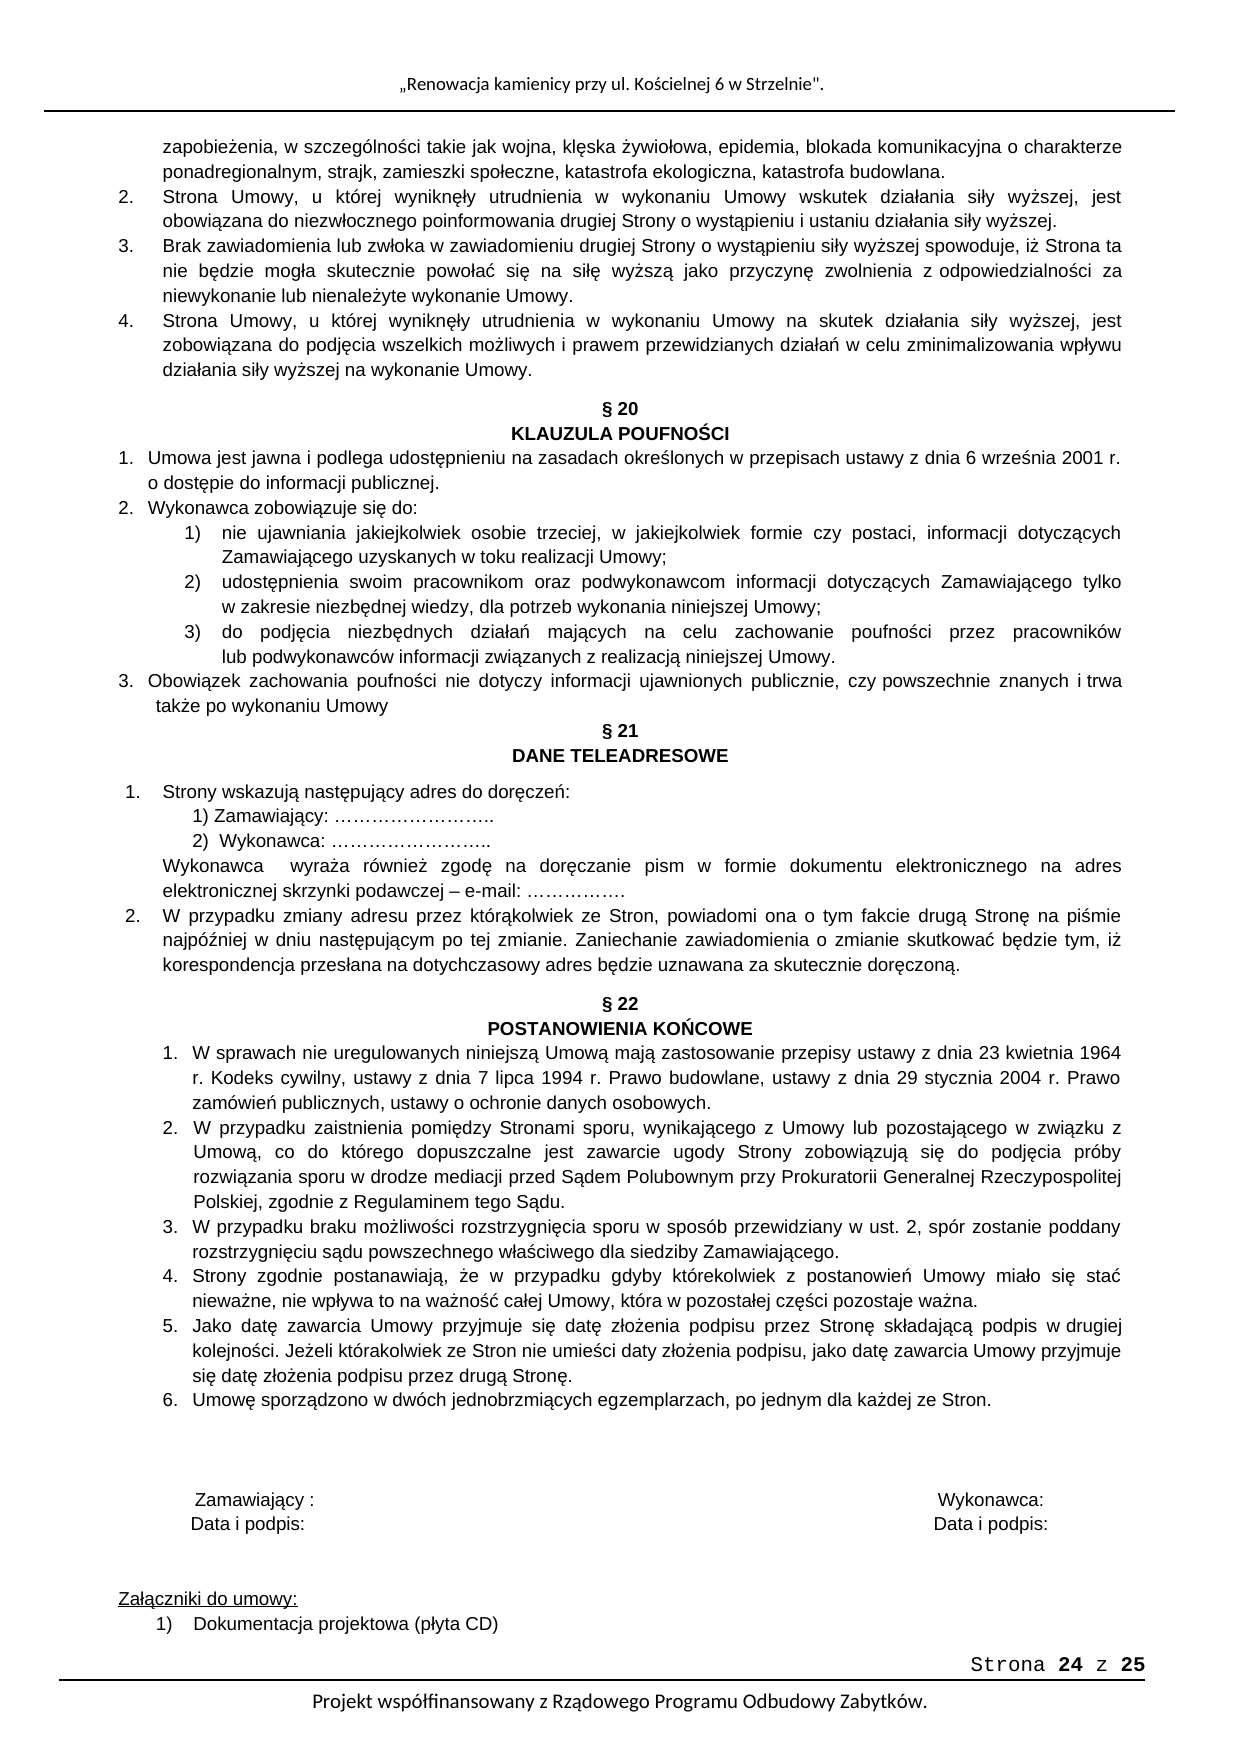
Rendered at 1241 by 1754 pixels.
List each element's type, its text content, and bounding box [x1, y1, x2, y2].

text § 22 [118, 993, 1122, 1014]
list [118, 136, 1122, 182]
list Strona Umowy, u której wyniknęły utrudnienia w wykonaniu Umowy wskutek działania siły wyższej, jest obowiązana do niezwłocznego poinformowania drugiej Strony o wystąpieniu i ustaniu działania siły wyższej. [118, 186, 1122, 232]
text Zamawiający : Wykonawca: [118, 1488, 1122, 1510]
text Załączniki do umowy: [118, 1588, 1122, 1609]
list Jako datę zawarcia Umowy przyjmuje się datę złożenia podpisu przez Stronę składającą podpis w drugiej kolejności. Jeżeli którakolwiek ze Stron nie umieści daty złożenia podpisu, jako datę zawarcia Umowy przyjmuje się datę złożenia podpisu przez drugą Stronę. [162, 1315, 1122, 1386]
list Umowa jest jawna i podlega udostępnieniu na zasadach określonych w przepisach ustawy z dnia 6 września 2001 r. o dostępie do informacji publicznej. [118, 447, 1122, 493]
list W przypadku zaistnienia pomiędzy Stronami sporu, wynikającego z Umowy lub pozostającego w związku z Umową, co do którego dopuszczalne jest zawarcie ugody Strony zobowiązują się do podjęcia próby rozwiązania sporu w drodze mediacji przed Sądem Polubownym przy Prokuratorii Generalnej Rzeczypospolitej Polskiej, zgodnie z Regulaminem tego Sądu. [162, 1117, 1122, 1212]
list Brak zawiadomienia lub zwłoka w zawiadomieniu drugiej Strony o wystąpieniu siły wyższej spowoduje, iż Strona ta nie będzie mogła skutecznie powołać się na siłę wyższą jako przyczynę zwolnienia z odpowiedzialności za niewykonanie lub nienależyte wykonanie Umowy. [118, 235, 1122, 306]
text § 21 [118, 720, 1122, 741]
text DANE TELEADRESOWE [118, 745, 1122, 766]
text POSTANOWIENIA KOŃCOWE [118, 1017, 1122, 1039]
list W sprawach nie uregulowanych niniejszą Umową mają zastosowanie przepisy ustawy z dnia 23 kwietnia 1964 r. Kodeks cywilny, ustawy z dnia 7 lipca 1994 r. Prawo budowlane, ustawy z dnia 29 stycznia 2004 r. Prawo zamówień publicznych, ustawy o ochronie danych osobowych. [162, 1042, 1122, 1113]
text 2) Wykonawca: …………………….. [192, 830, 1122, 852]
list Umowę sporządzono w dwóch jednobrzmiących egzemplarzach, po jednym dla każdej ze Stron. [162, 1389, 1122, 1411]
list W przypadku braku możliwości rozstrzygnięcia sporu w sposób przewidziany w ust. 2, spór zostanie poddany rozstrzygnięciu sądu powszechnego właściwego dla siedziby Zamawiającego. [162, 1216, 1122, 1262]
text § 20 [118, 398, 1122, 419]
list Dokumentacja projektowa (płyta CD) [156, 1612, 1122, 1634]
list Obowiązek zachowania poufności nie dotyczy informacji ujawnionych publicznie, czy powszechnie znanych i trwa także po wykonaniu Umowy [118, 670, 1122, 717]
list Strony wskazują następujący adres do doręczeń: [125, 781, 1122, 802]
text KLAUZULA POUFNOŚCI [118, 422, 1122, 444]
list nie ujawniania jakiejkolwiek osobie trzeciej, w jakiejkolwiek formie czy postaci, informacji dotyczących Zamawiającego uzyskanych w toku realizacji Umowy; [184, 522, 1122, 568]
text 1) Zamawiający: …………………….. [192, 805, 1122, 827]
list do podjęcia niezbędnych działań mających na celu zachowanie poufności przez pracowników lub podwykonawców informacji związanych z realizacją niniejszej Umowy. [184, 621, 1122, 667]
list Strona Umowy, u której wyniknęły utrudnienia w wykonaniu Umowy na skutek działania siły wyższej, jest zobowiązana do podjęcia wszelkich możliwych i prawem przewidzianych działań w celu zminimalizowania wpływu działania siły wyższej na wykonanie Umowy. [118, 309, 1122, 381]
text Wykonawca wyraża również zgodę na doręczanie pism w formie dokumentu elektronicznego na adres elektronicznej skrzynki podawczej – e-mail: ……………. [162, 855, 1122, 901]
list Wykonawca zobowiązuje się do: [118, 497, 1122, 518]
list Strony zgodnie postanawiają, że w przypadku gdyby którekolwiek z postanowień Umowy miało się stać nieważne, nie wpływa to na ważność całej Umowy, która w pozostałej części pozostaje ważna. [162, 1265, 1122, 1312]
list W przypadku zmiany adresu przez którąkolwiek ze Stron, powiadomi ona o tym fakcie drugą Stronę na piśmie najpóźniej w dniu następującym po tej zmianie. Zaniechanie zawiadomienia o zmianie skutkować będzie tym, iż korespondencja przesłana na dotychczasowy adres będzie uznawana za skutecznie doręczoną. [125, 904, 1122, 976]
text Data i podpis: Data i podpis: [118, 1513, 1122, 1535]
list udostępnienia swoim pracownikom oraz podwykonawcom informacji dotyczących Zamawiającego tylko w zakresie niezbędnej wiedzy, dla potrzeb wykonania niniejszej Umowy; [184, 571, 1122, 617]
